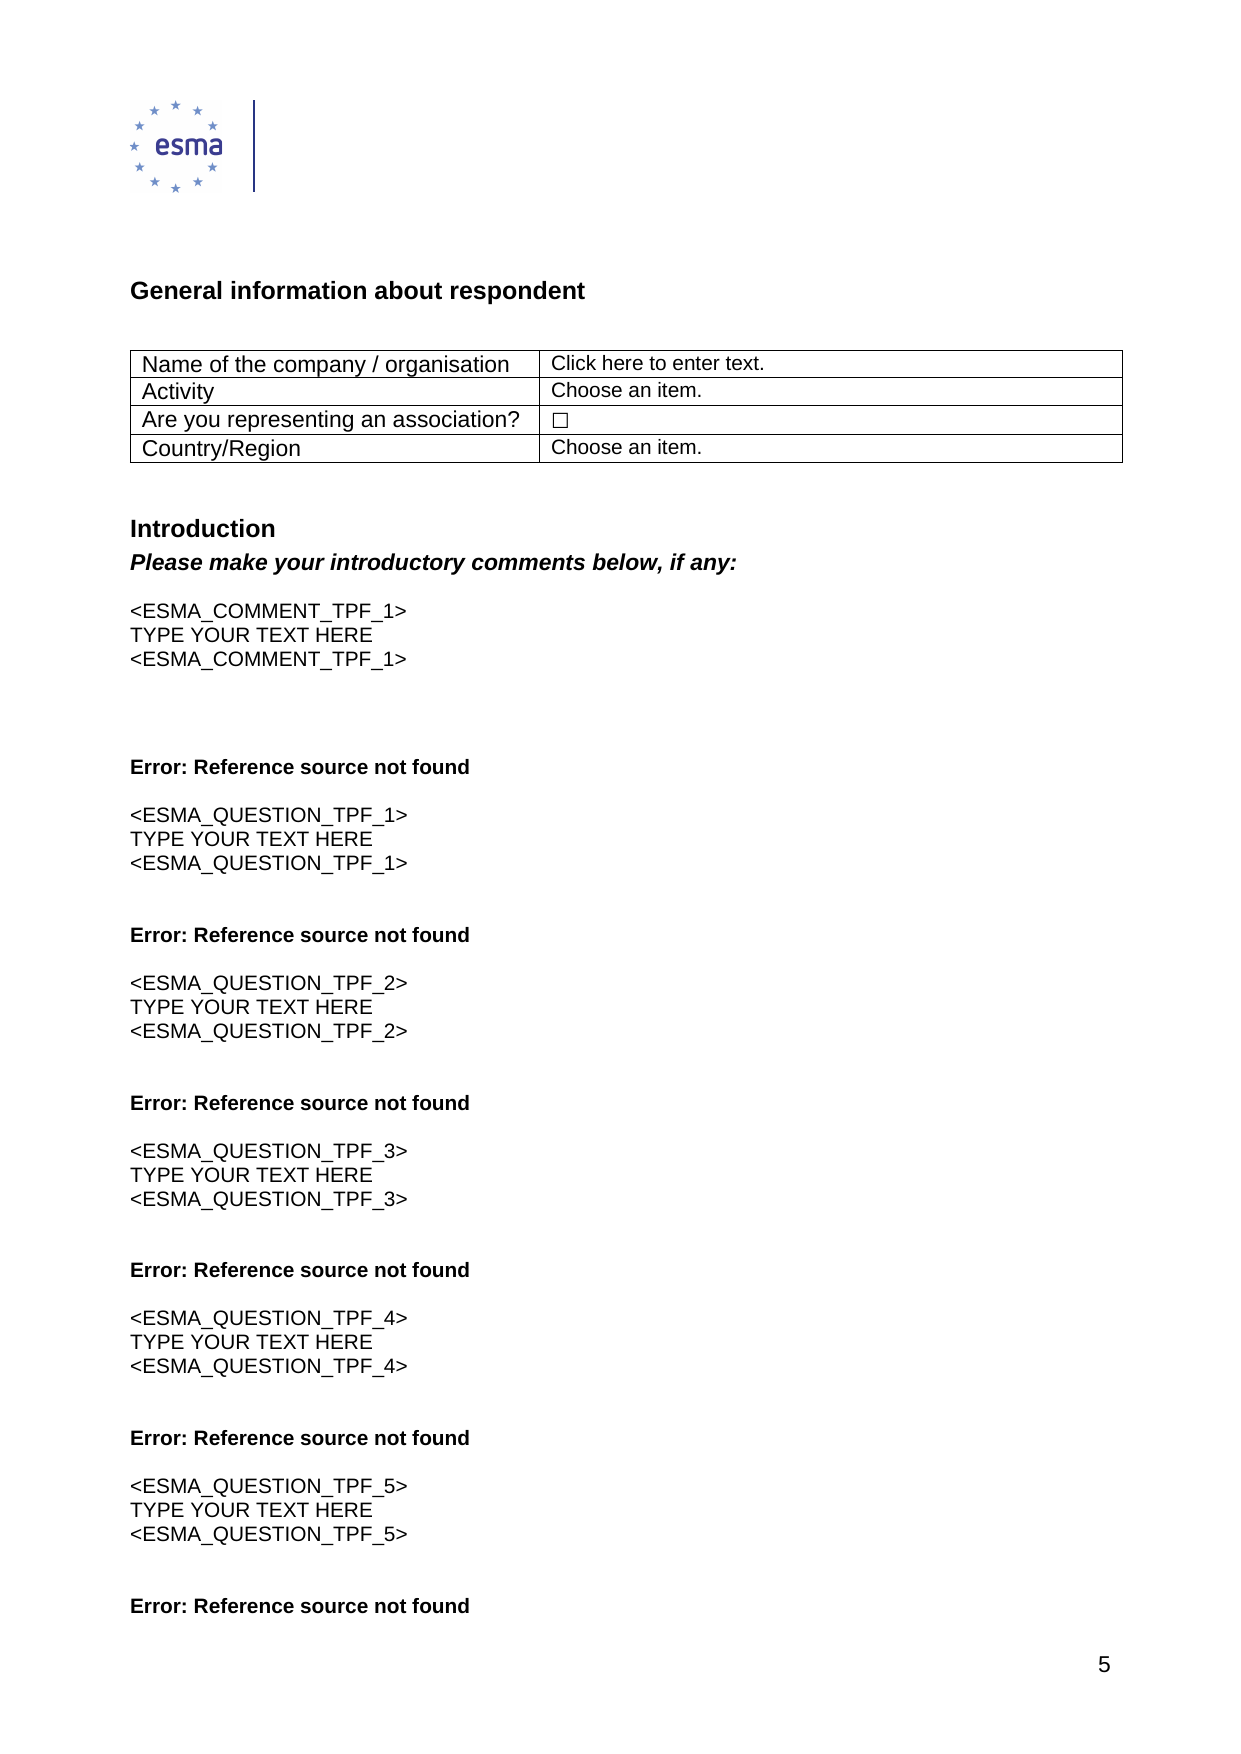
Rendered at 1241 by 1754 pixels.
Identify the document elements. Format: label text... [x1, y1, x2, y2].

text <ESMA_QUESTION_TPF_2> [130, 1019, 1110, 1043]
text TYPE YOUR TEXT HERE [130, 827, 1110, 851]
text <ESMA_QUESTION_TPF_5> [130, 1522, 1110, 1546]
text TYPE YOUR TEXT HERE [130, 1330, 1110, 1354]
table_header Name of the company / organisation [131, 351, 539, 377]
text TYPE YOUR TEXT HERE [130, 623, 1110, 647]
text <ESMA_COMMENT_TPF_1> [130, 599, 1110, 623]
text <ESMA_QUESTION_TPF_2> [130, 971, 1110, 995]
text <ESMA_QUESTION_TPF_1> [130, 803, 1110, 827]
text TYPE YOUR TEXT HERE [130, 995, 1110, 1019]
table_cell Activity [131, 378, 539, 405]
text <ESMA_QUESTION_TPF_3> [130, 1138, 1110, 1162]
text TYPE YOUR TEXT HERE [130, 1162, 1110, 1186]
text <ESMA_QUESTION_TPF_3> [130, 1186, 1110, 1210]
table_cell [540, 378, 1122, 405]
text <ESMA_QUESTION_TPF_5> [130, 1474, 1110, 1498]
text <ESMA_QUESTION_TPF_4> [130, 1306, 1110, 1330]
table_cell Country/Region [131, 435, 539, 462]
table_cell Are you representing an association? [131, 406, 539, 434]
text <ESMA_COMMENT_TPF_1> [130, 647, 1110, 671]
text <ESMA_QUESTION_TPF_1> [130, 851, 1110, 875]
text TYPE YOUR TEXT HERE [130, 1498, 1110, 1522]
subtitle Introduction [130, 514, 1110, 543]
text <ESMA_QUESTION_TPF_4> [130, 1354, 1110, 1378]
subtitle General information about respondent [130, 276, 1110, 305]
picture [129, 100, 223, 193]
text Please make your introductory comments below, if any: [130, 549, 1110, 575]
